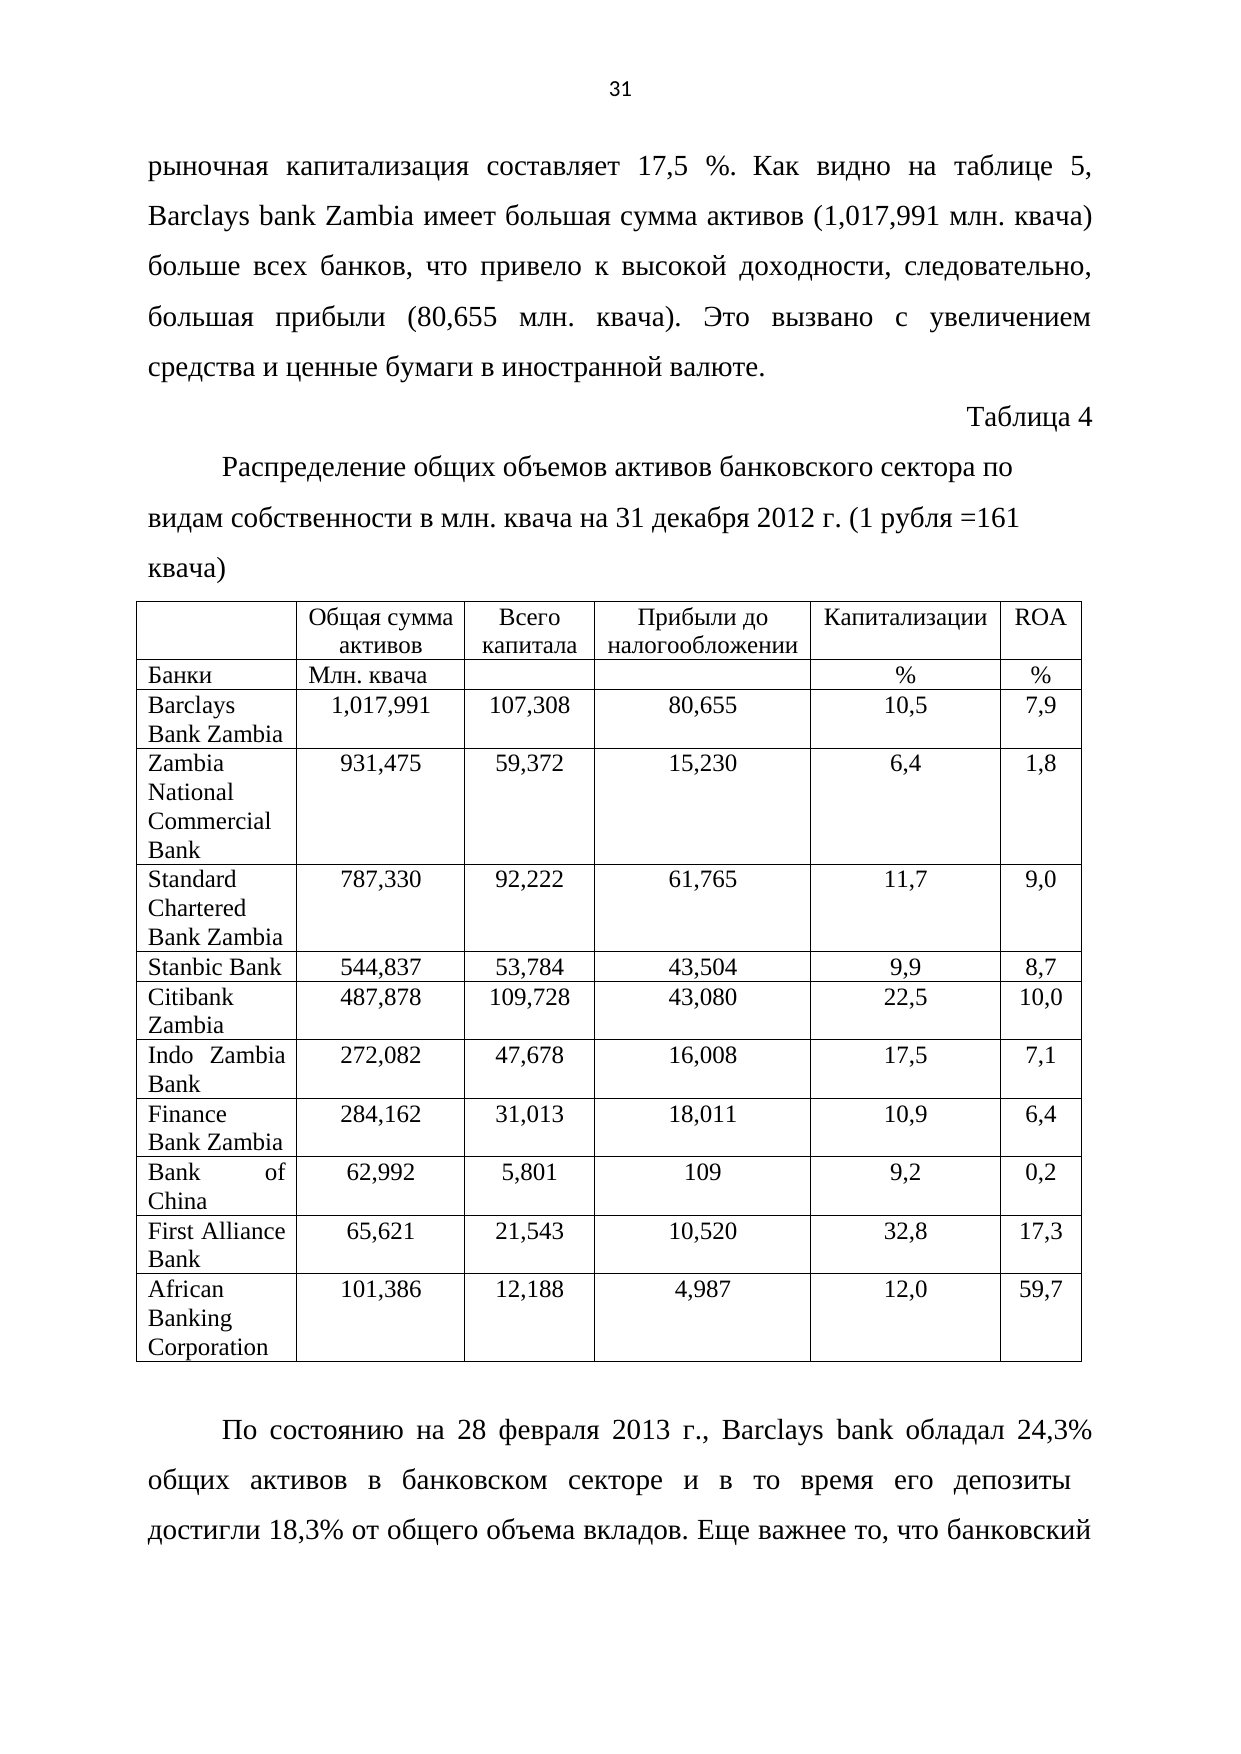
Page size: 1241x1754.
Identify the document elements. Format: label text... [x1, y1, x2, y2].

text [148, 148, 1092, 382]
table_cell 17,5 [811, 1040, 1000, 1098]
table_cell Indo Zambia Bank [137, 1040, 296, 1098]
table_cell 1,017,991 [297, 690, 464, 747]
text Распределение общих объемов активов банковского сектора по видам собственности в млн. квача на 31 декабря 2012 г. (1 рубля =161 квача) [148, 449, 1092, 584]
table_cell 12,0 [811, 1274, 1000, 1361]
table_cell 22,5 [811, 982, 1000, 1039]
table_header Капитализации [811, 602, 1000, 659]
table_cell 10,9 [811, 1099, 1000, 1156]
table_cell Barclays Bank Zambia [137, 690, 296, 747]
table_cell 109 [595, 1157, 810, 1215]
table_cell [595, 660, 810, 689]
table_cell 5,801 [465, 1157, 594, 1215]
table_cell 6,4 [1001, 1099, 1081, 1156]
table_cell 11,7 [811, 865, 1000, 951]
table_cell Citibank Zambia [137, 982, 296, 1039]
table_cell Bank of China [137, 1157, 296, 1215]
table_header Прибыли до налогообложении [595, 602, 810, 659]
table_cell 8,7 [1001, 952, 1081, 981]
table_cell 10,0 [1001, 982, 1081, 1039]
table_cell 53,784 [465, 952, 594, 981]
table_header Всего капитала [465, 602, 594, 659]
table_cell African Banking Corporation [137, 1274, 296, 1361]
table_cell 15,230 [595, 749, 810, 863]
table_cell 12,188 [465, 1274, 594, 1361]
table_cell 80,655 [595, 690, 810, 747]
table_cell 284,162 [297, 1099, 464, 1156]
table_cell 109,728 [465, 982, 594, 1039]
table_cell 487,878 [297, 982, 464, 1039]
table_cell 7,1 [1001, 1040, 1081, 1098]
table_cell First Alliance Bank [137, 1216, 296, 1273]
table_cell Stanbic Bank [137, 952, 296, 981]
table_cell 9,9 [811, 952, 1000, 981]
table_cell 10,5 [811, 690, 1000, 747]
table_cell 931,475 [297, 749, 464, 863]
table_cell % [1001, 660, 1081, 689]
table_cell 21,543 [465, 1216, 594, 1273]
table_cell 43,080 [595, 982, 810, 1039]
table_cell 17,3 [1001, 1216, 1081, 1273]
table_cell 101,386 [297, 1274, 464, 1361]
table_cell Млн. квача [297, 660, 464, 689]
table_cell 0,2 [1001, 1157, 1081, 1215]
table_cell Standard Chartered Bank Zambia [137, 865, 296, 951]
table_header ROA [1001, 602, 1081, 659]
table_cell 59,7 [1001, 1274, 1081, 1361]
table_cell 92,222 [465, 865, 594, 951]
table_cell 16,008 [595, 1040, 810, 1098]
text Таблица 4 [148, 399, 1092, 433]
table_cell [465, 660, 594, 689]
table_cell 1,8 [1001, 749, 1081, 863]
table_cell 4,987 [595, 1274, 810, 1361]
table_cell 32,8 [811, 1216, 1000, 1273]
table_cell 544,837 [297, 952, 464, 981]
table_header Общая сумма активов [297, 602, 464, 659]
table_cell 43,504 [595, 952, 810, 981]
table_cell 10,520 [595, 1216, 810, 1273]
table_cell 18,011 [595, 1099, 810, 1156]
table_cell Zambia National Commercial Bank [137, 749, 296, 863]
table_cell 31,013 [465, 1099, 594, 1156]
table_cell 62,992 [297, 1157, 464, 1215]
table_cell 47,678 [465, 1040, 594, 1098]
table_cell Банки [137, 660, 296, 689]
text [148, 1412, 1092, 1546]
table_cell 59,372 [465, 749, 594, 863]
table_cell 9,2 [811, 1157, 1000, 1215]
table_cell 272,082 [297, 1040, 464, 1098]
table_cell 65,621 [297, 1216, 464, 1273]
table_cell 7,9 [1001, 690, 1081, 747]
table_cell 6,4 [811, 749, 1000, 863]
table_cell 61,765 [595, 865, 810, 951]
table_cell % [811, 660, 1000, 689]
table_cell Finance Bank Zambia [137, 1099, 296, 1156]
table_cell 107,308 [465, 690, 594, 747]
table_cell 9,0 [1001, 865, 1081, 951]
table_header [137, 602, 296, 659]
table_cell 787,330 [297, 865, 464, 951]
